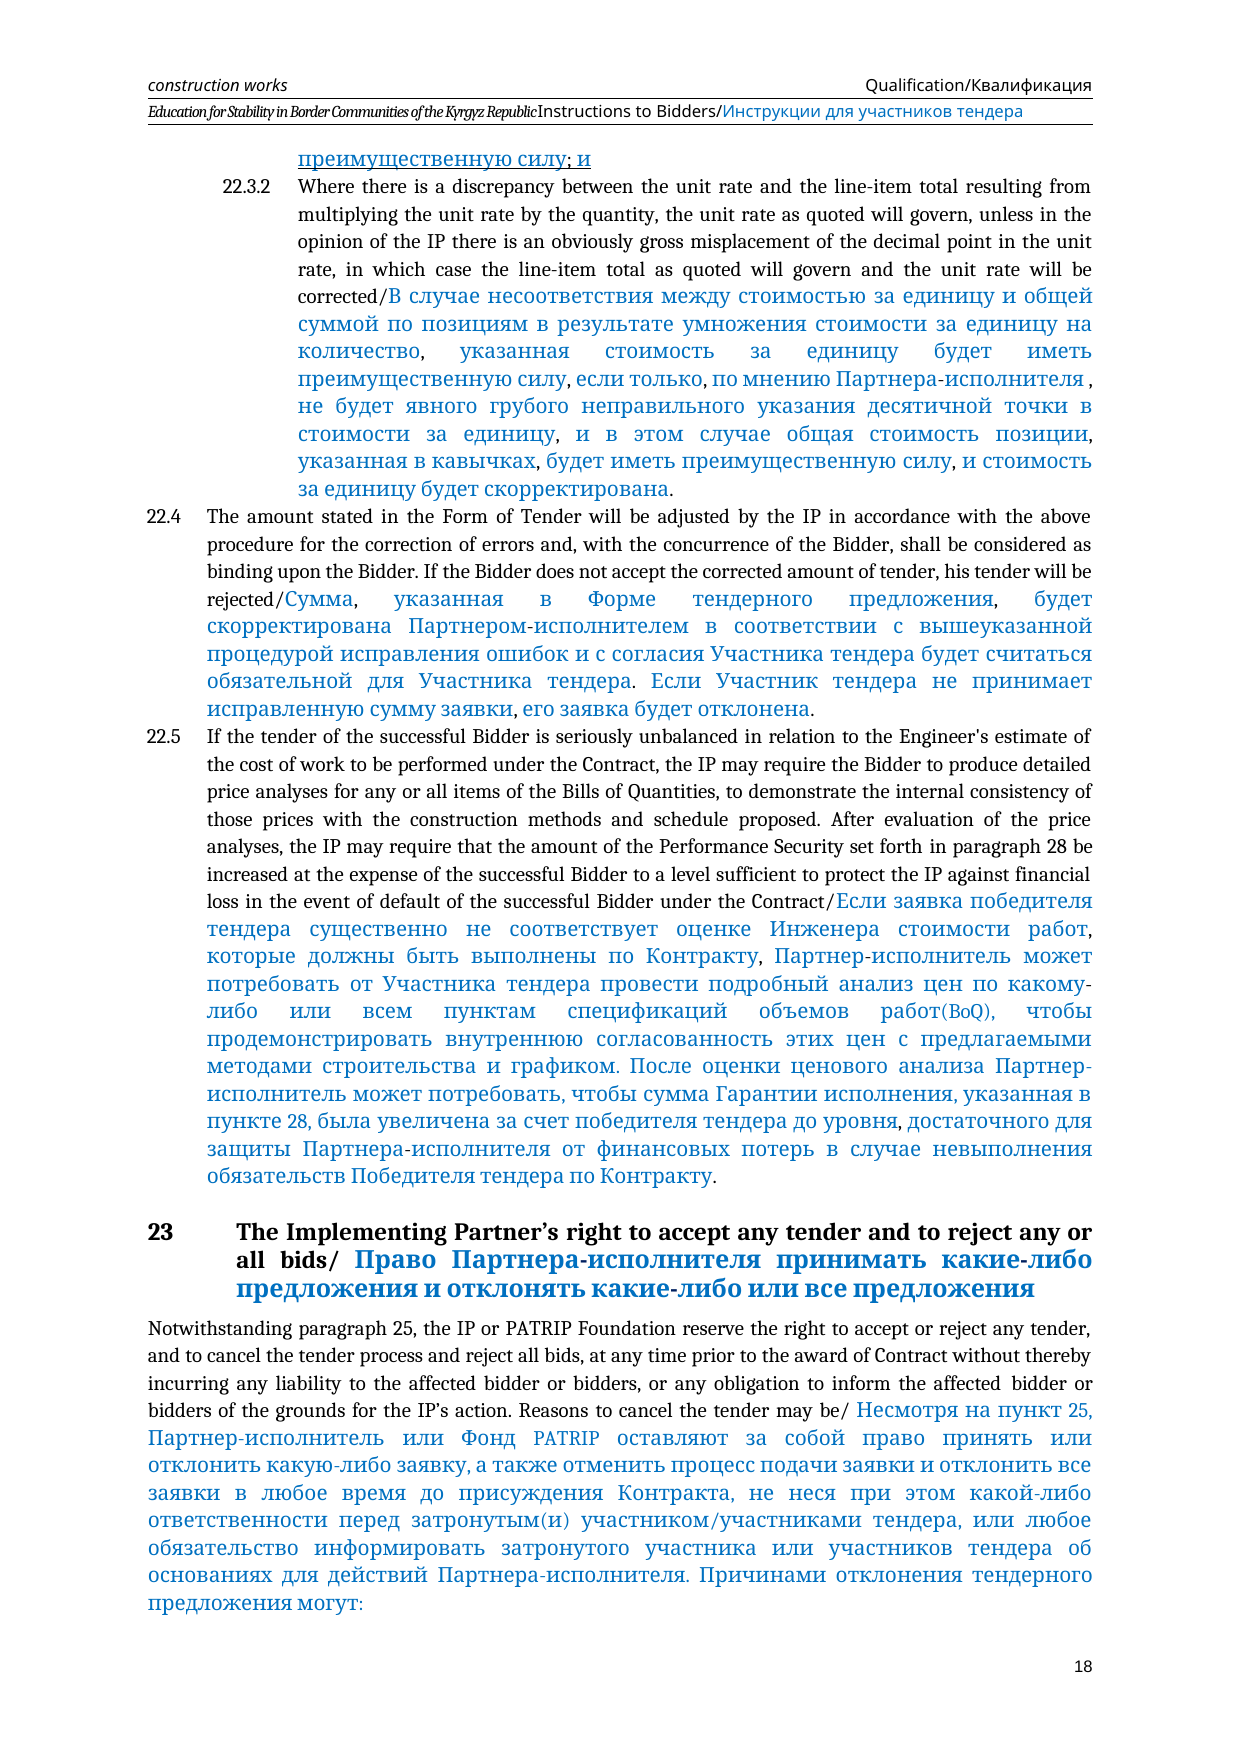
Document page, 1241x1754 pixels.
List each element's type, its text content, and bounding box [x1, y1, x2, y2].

subtitle The amount stated in the Form of Tender will be adjusted by the IP in accordance with the above procedure for the correction of errors and, with the concurrence of the Bidder, shall be considered as binding upon the Bidder. If the Bidder does not accept the corrected amount of tender, his tender will be rejected/Сумма, указанная в Форме тендерного предложения, будет скорректирована Партнером-исполнителем в соответствии с вышеуказанной процедурой исправления ошибок и с согласия Участника тендера будет считаться обязательной для Участника тендера. Если Участник тендера не принимает исправленную сумму заявки, его заявка будет отклонена. [147, 505, 1093, 722]
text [223, 148, 1093, 172]
text Where there is a discrepancy between the unit rate and the line-item total resulting from multiplying the unit rate by the quantity, the unit rate as quoted will govern, unless in the opinion of the IP there is an obviously gross misplacement of the decimal point in the unit rate, in which case the line-item total as quoted will govern and the unit rate will be corrected/В случае несоответствия между стоимостью за единицу и общей суммой по позициям в результате умножения стоимости за единицу на количество, указанная стоимость за единицу будет иметь преимущественную силу, если только, по мнению Партнера-исполнителя , не будет явного грубого неправильного указания десятичной точки в стоимости за единицу, и в этом случае общая стоимость позиции, указанная в кавычках, будет иметь преимущественную силу, и стоимость за единицу будет скорректирована. [223, 175, 1093, 502]
text Notwithstanding paragraph 25, the IP or PATRIP Foundation reserve the right to accept or reject any tender, and to cancel the tender process and reject all bids, at any time prior to the award of Contract without thereby incurring any liability to the affected bidder or bidders, or any obligation to inform the affected bidder or bidders of the grounds for the IP’s action. Reasons to cancel the tender may be/ Несмотря на пункт 25, Партнер-исполнитель или Фонд PATRIP оставляют за собой право принять или отклонить какую-либо заявку, а также отменить процесс подачи заявки и отклонить все заявки в любое время до присуждения Контракта, не неся при этом какой-либо ответственности перед затронутым(и) участником/участниками тендера, или любое обязательство информировать затронутого участника или участников тендера об основаниях для действий Партнера-исполнителя. Причинами отклонения тендерного предложения могут: [148, 1316, 1093, 1615]
subtitle The Implementing Partner’s right to accept any tender and to reject any or all bids/ Право Партнера-исполнителя принимать какие-либо предложения и отклонять какие-либо или все предложения [148, 1218, 1093, 1304]
subtitle If the tender of the successful Bidder is seriously unbalanced in relation to the Engineer's estimate of the cost of work to be performed under the Contract, the IP may require the Bidder to produce detailed price analyses for any or all items of the Bills of Quantities, to demonstrate the internal consistency of those prices with the construction methods and schedule proposed. After evaluation of the price analyses, the IP may require that the amount of the Performance Security set forth in paragraph 28 be increased at the expense of the successful Bidder to a level sufficient to protect the IP against financial loss in the event of default of the successful Bidder under the Contract/Если заявка победителя тендера существенно не соответствует оценке Инженера стоимости работ, которые должны быть выполнены по Контракту, Партнер-исполнитель может потребовать от Участника тендера провести подробный анализ цен по какому-либо или всем пунктам спецификаций объемов работ(BoQ), чтобы продемонстрировать внутреннюю согласованность этих цен с предлагаемыми методами строительства и графиком. После оценки ценового анализа Партнер-исполнитель может потребовать, чтобы сумма Гарантии исполнения, указанная в пункте 28, была увеличена за счет победителя тендера до уровня, достаточного для защиты Партнера-исполнителя от финансовых потерь в случае невыполнения обязательств Победителя тендера по Контракту. [147, 725, 1093, 1189]
